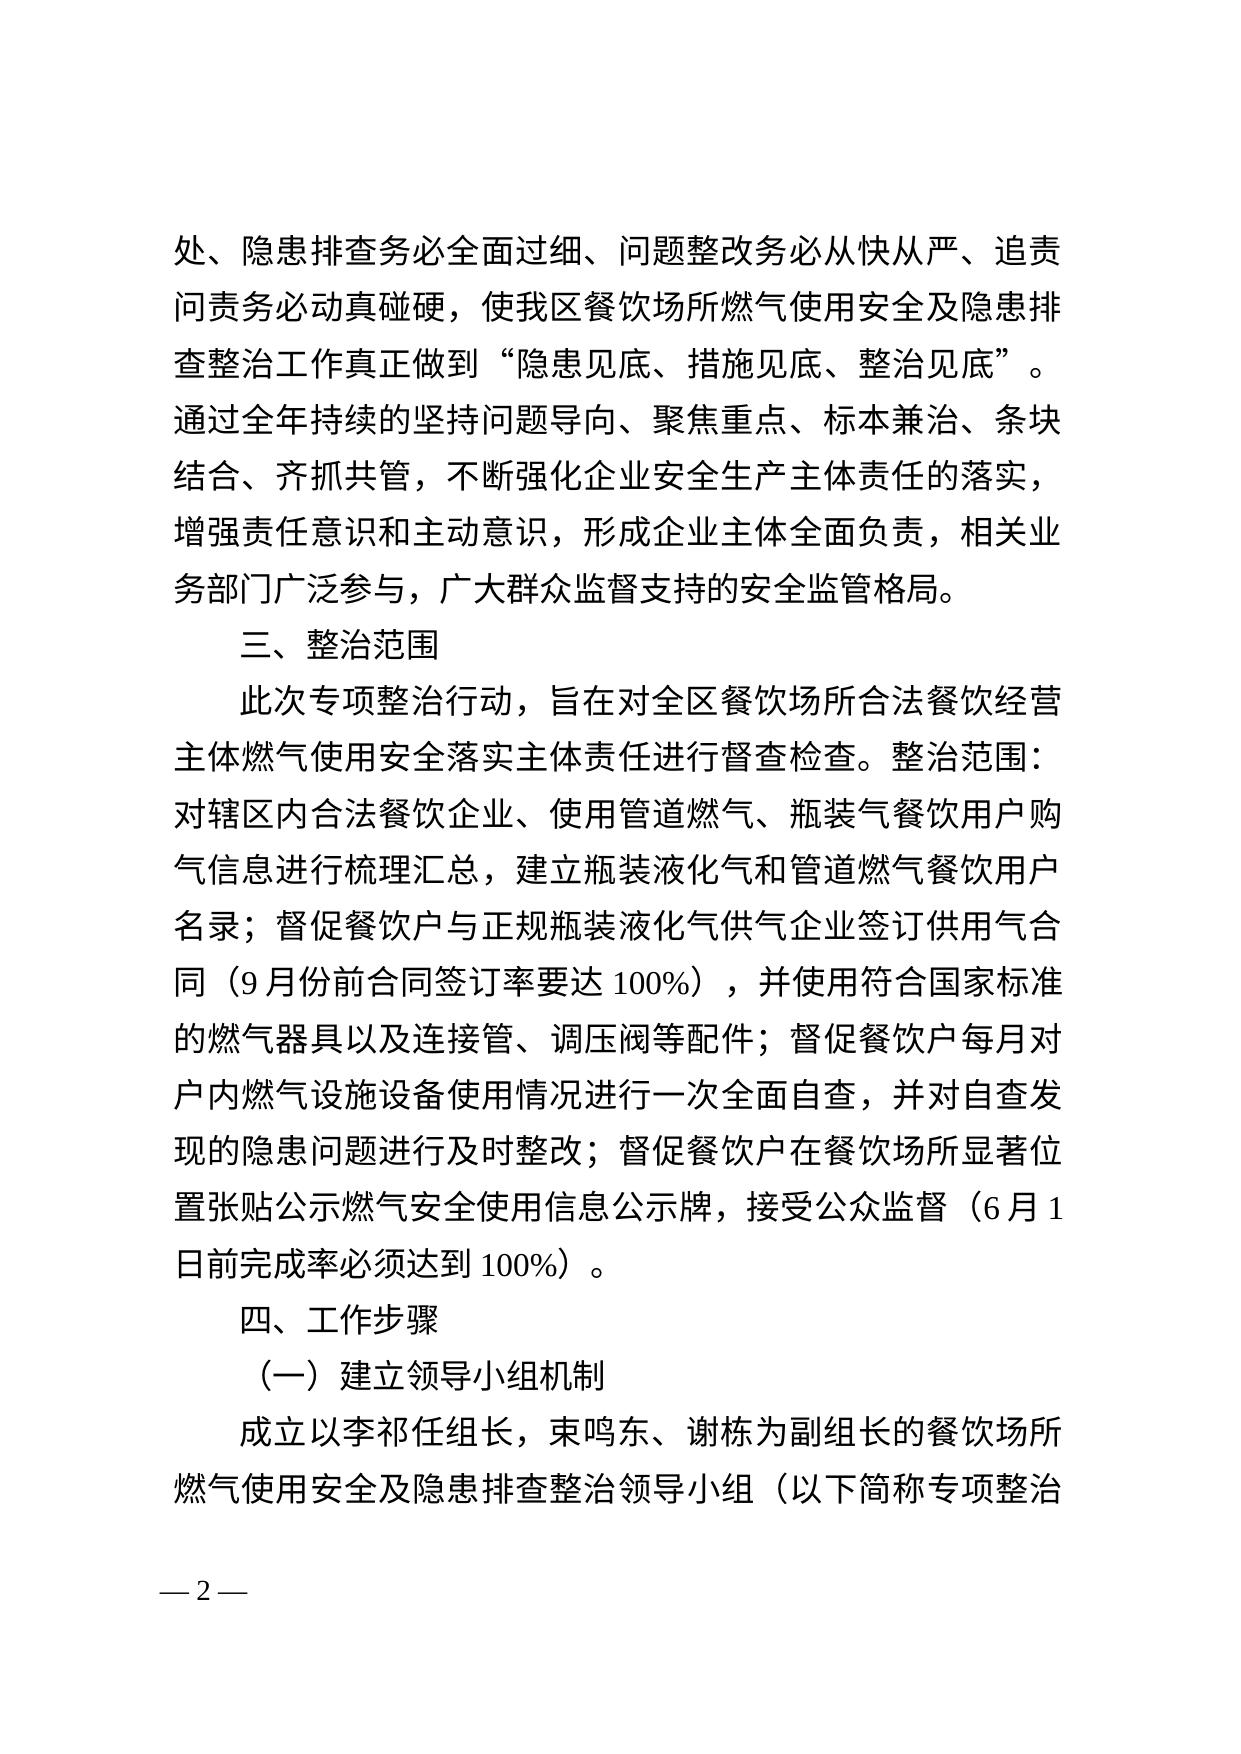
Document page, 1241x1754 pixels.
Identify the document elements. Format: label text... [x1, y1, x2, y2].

text 三、整治范围 [173, 612, 1064, 668]
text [173, 218, 1064, 612]
text （一）建立领导小组机制 [173, 1343, 1064, 1400]
text 此次专项整治行动，旨在对全区餐饮场所合法餐饮经营主体燃气使用安全落实主体责任进行督查检查。整治范围：对辖区内合法餐饮企业、使用管道燃气、瓶装气餐饮用户购气信息进行梳理汇总，建立瓶装液化气和管道燃气餐饮用户名录；督促餐饮户与正规瓶装液化气供气企业签订供用气合同（9月份前合同签订率要达100%），并使用符合国家标准的燃气器具以及连接管、调压阀等配件；督促餐饮户每月对户内燃气设施设备使用情况进行一次全面自查，并对自查发现的隐患问题进行及时整改；督促餐饮户在餐饮场所显著位置张贴公示燃气安全使用信息公示牌，接受公众监督（6月1日前完成率必须达到100%）。 [173, 668, 1064, 1287]
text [173, 1400, 1064, 1512]
text 四、工作步骤 [173, 1287, 1064, 1343]
